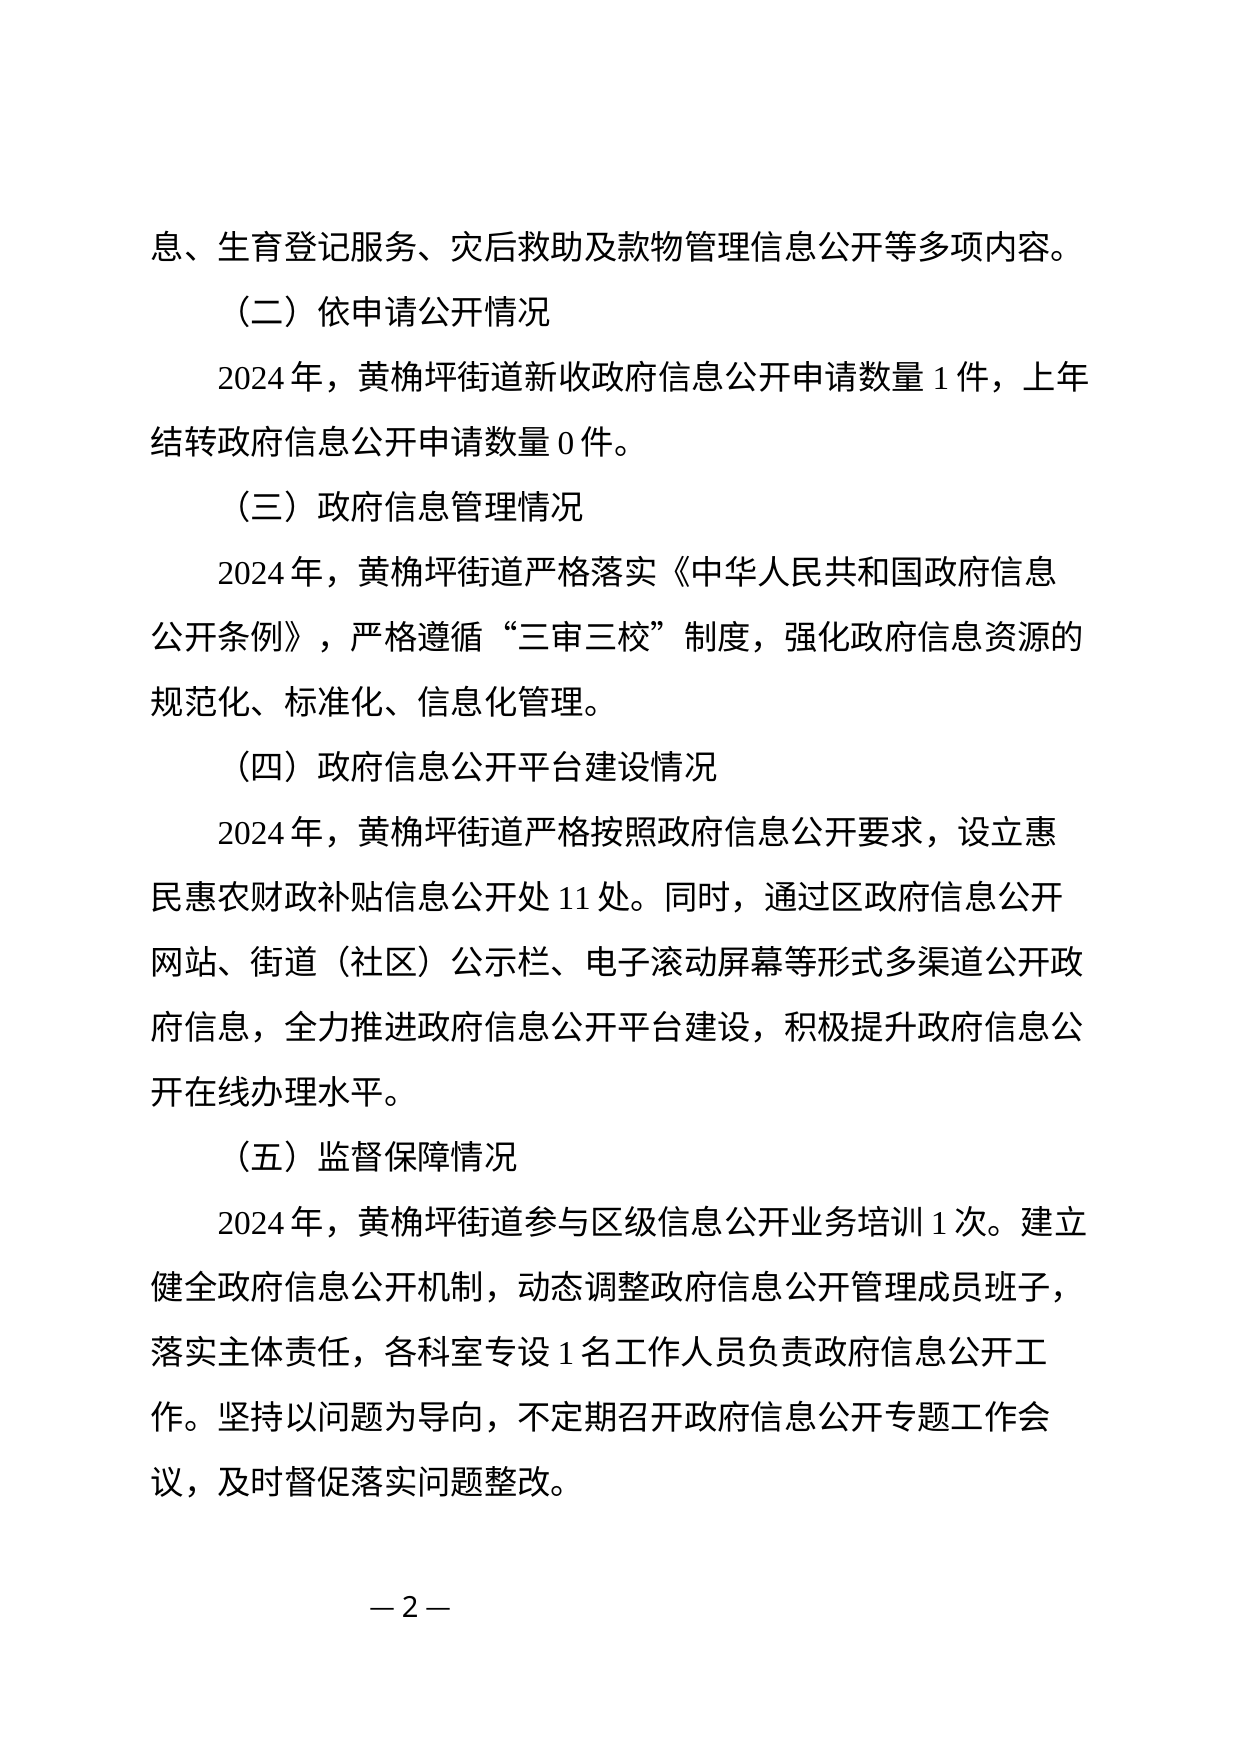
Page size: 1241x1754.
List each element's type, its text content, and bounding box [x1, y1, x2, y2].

text （三）政府信息管理情况 [151, 472, 1089, 537]
text （二）依申请公开情况 [151, 277, 1089, 342]
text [151, 212, 1089, 277]
text 2024年，黄桷坪街道新收政府信息公开申请数量1件，上年结转政府信息公开申请数量0件。 [151, 342, 1089, 472]
text （四）政府信息公开平台建设情况 [151, 732, 1089, 797]
text 2024年，黄桷坪街道参与区级信息公开业务培训1次。建立健全政府信息公开机制，动态调整政府信息公开管理成员班子，落实主体责任，各科室专设1名工作人员负责政府信息公开工作。坚持以问题为导向，不定期召开政府信息公开专题工作会议，及时督促落实问题整改。 [151, 1187, 1089, 1512]
text （五）监督保障情况 [151, 1122, 1089, 1187]
text 2024年，黄桷坪街道严格按照政府信息公开要求，设立惠民惠农财政补贴信息公开处11处。同时，通过区政府信息公开网站、街道（社区）公示栏、电子滚动屏幕等形式多渠道公开政府信息，全力推进政府信息公开平台建设，积极提升政府信息公开在线办理水平。 [151, 797, 1089, 1122]
text 2024年，黄桷坪街道严格落实《中华人民共和国政府信息公开条例》，严格遵循“三审三校”制度，强化政府信息资源的规范化、标准化、信息化管理。 [151, 537, 1089, 732]
